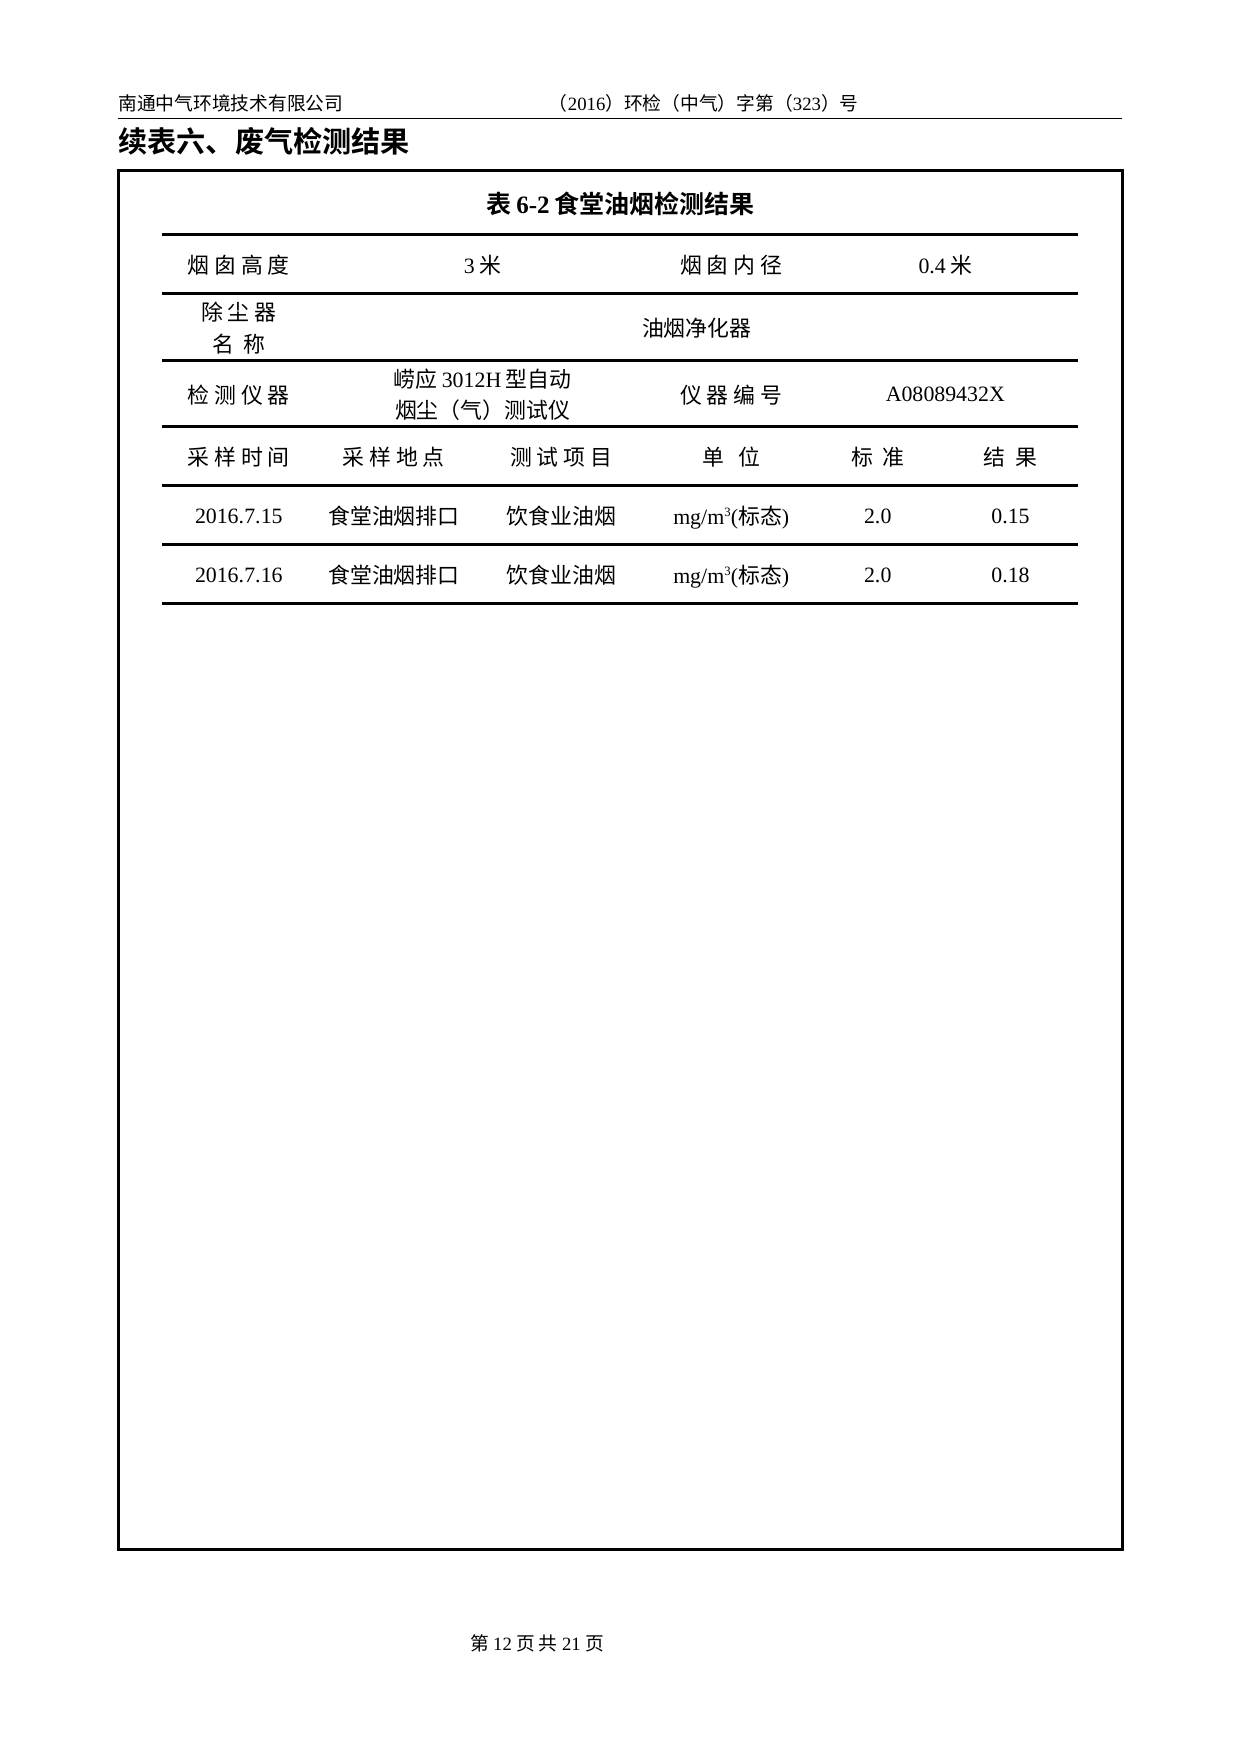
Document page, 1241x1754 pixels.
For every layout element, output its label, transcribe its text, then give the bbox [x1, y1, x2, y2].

table_header 表6-2食堂油烟检测结果 [120, 172, 1121, 1548]
text 续表六、废气检测结果 [118, 119, 1122, 161]
